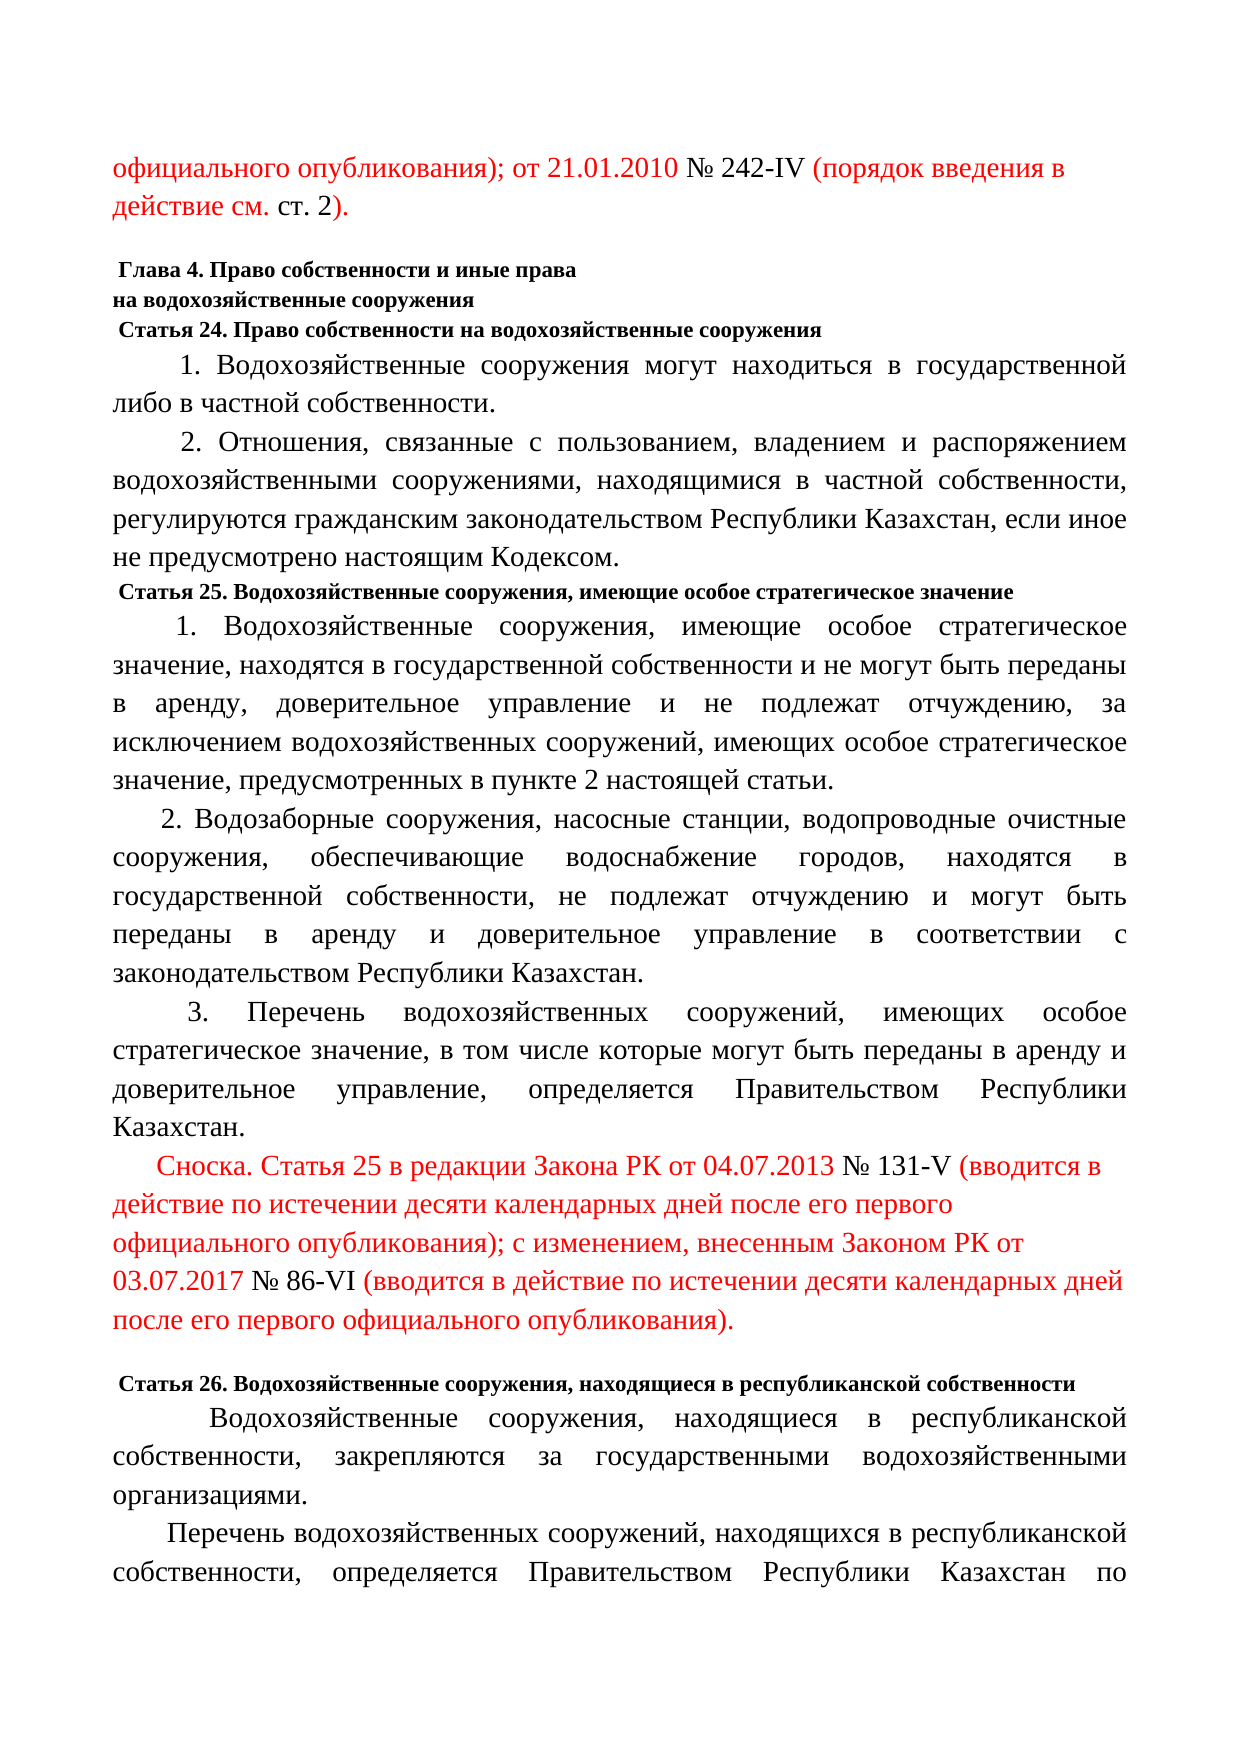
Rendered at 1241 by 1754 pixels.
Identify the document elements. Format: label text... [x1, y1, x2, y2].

text 1. Водохозяйственные сооружения, имеющие особое стратегическое значение, находятся в государственной собственности и не могут быть переданы в аренду, доверительное управление и не подлежат отчуждению, за исключением водохозяйственных сооружений, имеющих особое стратегическое значение, предусмотренных в пункте 2 настоящей статьи. [112, 608, 1128, 796]
text 1. Водохозяйственные сооружения могут находиться в государственной либо в частной собственности. [112, 347, 1128, 419]
text Статья 25. Водохозяйственные сооружения, имеющие особое стратегическое значение [112, 578, 1128, 604]
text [112, 150, 1128, 252]
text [112, 1515, 1128, 1587]
text Водохозяйственные сооружения, находящиеся в республиканской собственности, закрепляются за государственными водохозяйственными организациями. [112, 1400, 1128, 1510]
text 2. Водозаборные сооружения, насосные станции, водопроводные очистные сооружения, обеспечивающие водоснабжение городов, находятся в государственной собственности, не подлежат отчуждению и могут быть переданы в аренду и доверительное управление в соответствии с законодательством Республики Казахстан. [112, 801, 1128, 989]
text Сноска. Статья 25 в редакции Закона РК от 04.07.2013 № 131-V (вводится в действие по истечении десяти календарных дней после его первого официального опубликования); с изменением, внесенным Законом РК от 03.07.2017 № 86-VI (вводится в действие по истечении десяти календарных дней после его первого официального опубликования). [112, 1148, 1128, 1366]
text 3. Перечень водохозяйственных сооружений, имеющих особое стратегическое значение, в том числе которые могут быть переданы в аренду и доверительное управление, определяется Правительством Республики Казахстан. [112, 994, 1128, 1143]
text Статья 26. Водохозяйственные сооружения, находящиеся в республиканской собственности [112, 1369, 1128, 1396]
text Глава 4. Право собственности и иные права на водохозяйственные сооружения [112, 256, 1128, 313]
text Статья 24. Право собственности на водохозяйственные сооружения [112, 317, 1128, 343]
text 2. Отношения, связанные с пользованием, владением и распоряжением водохозяйственными сооружениями, находящимися в частной собственности, регулируются гражданским законодательством Республики Казахстан, если иное не предусмотрено настоящим Кодексом. [112, 424, 1128, 573]
